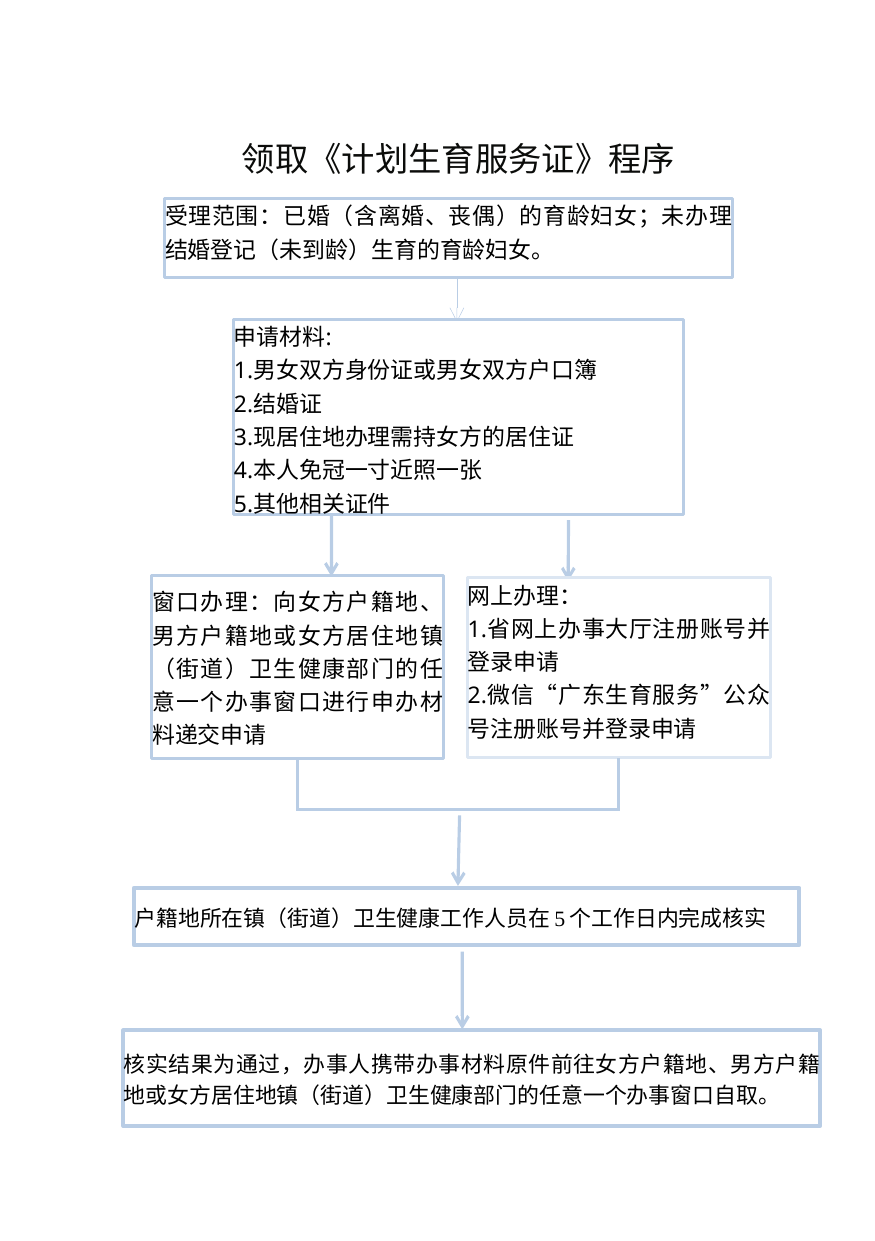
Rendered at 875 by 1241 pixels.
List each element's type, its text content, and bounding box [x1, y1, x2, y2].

text 领取《计划生育服务证》程序 [142, 133, 791, 181]
